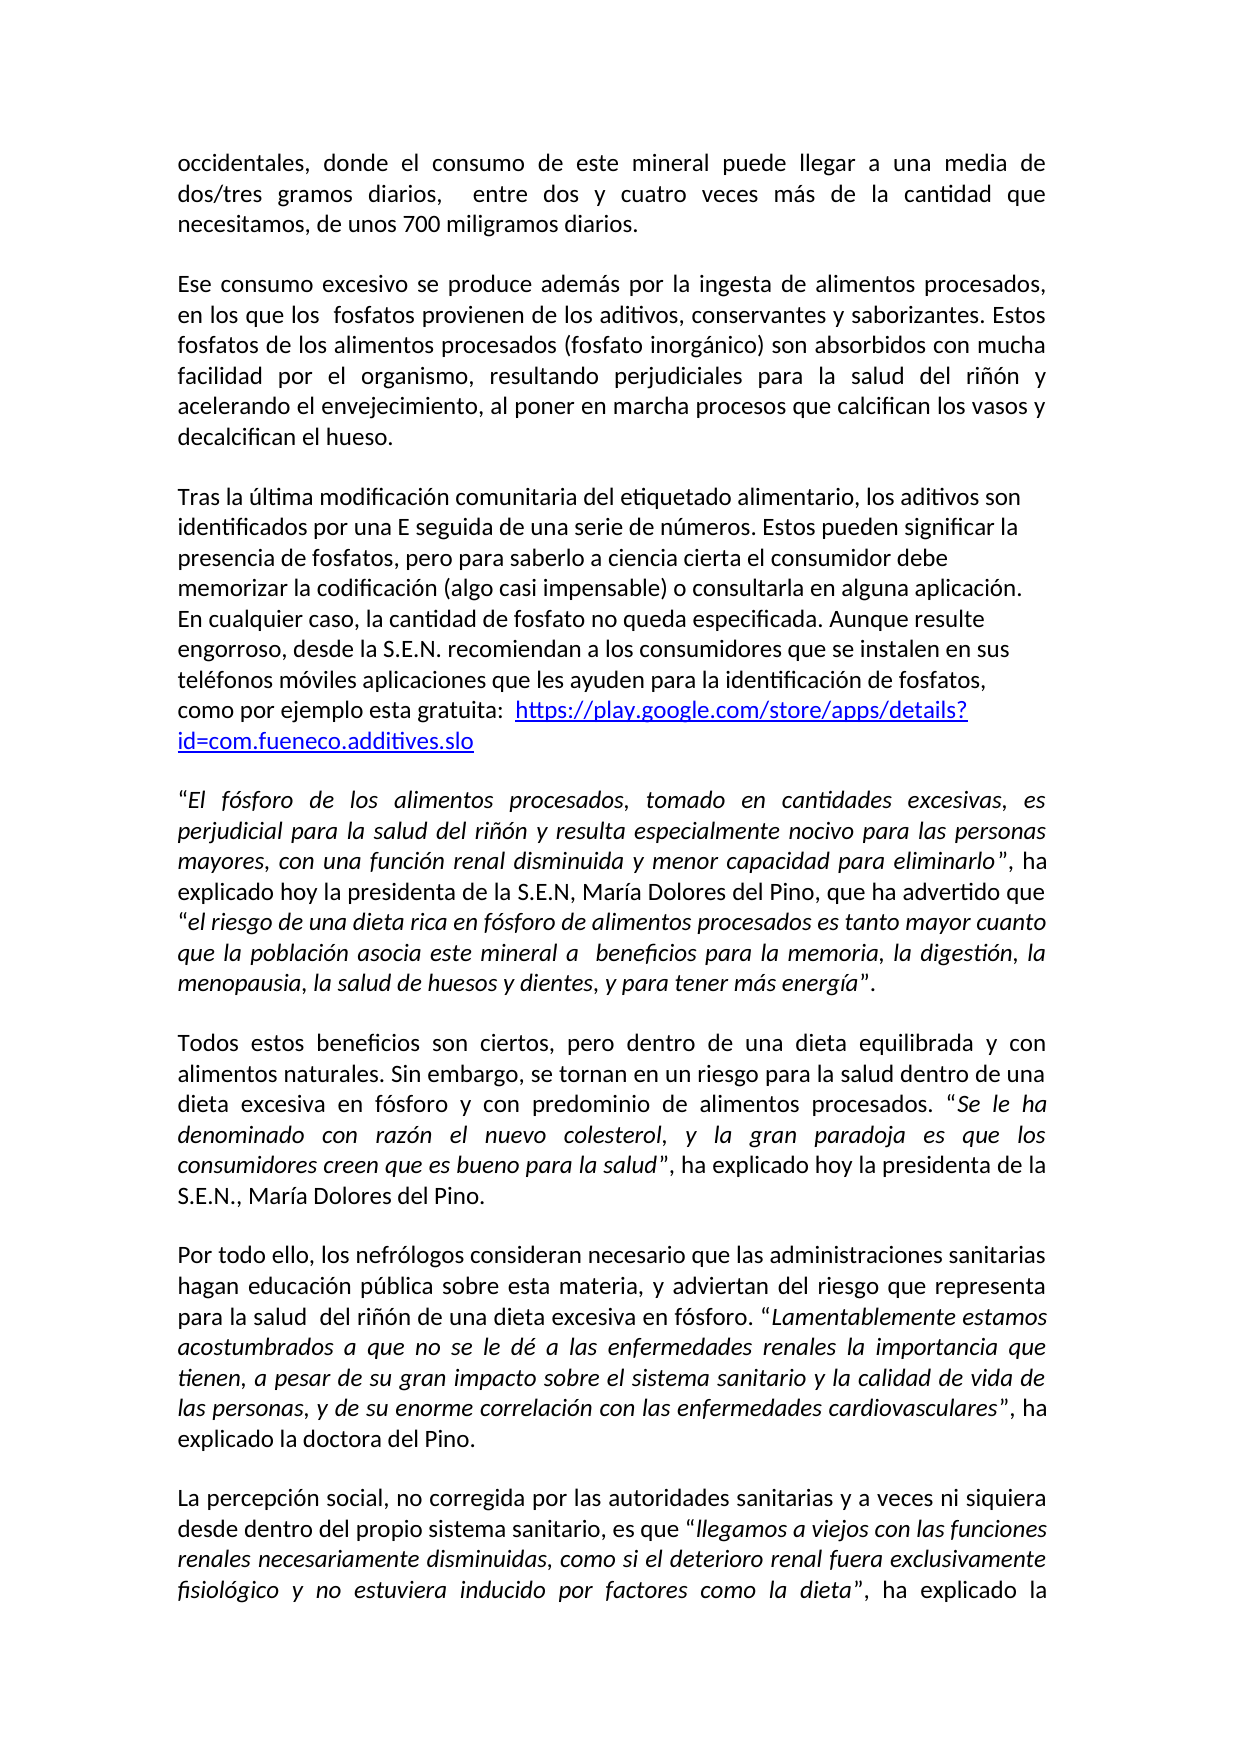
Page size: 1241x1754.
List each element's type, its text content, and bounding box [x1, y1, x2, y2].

text Por todo ello, los nefrólogos consideran necesario que las administraciones sanitarias hagan educación pública sobre esta materia, y adviertan del riesgo que representa para la salud del riñón de una dieta excesiva en fósforo. “Lamentablemente estamos acostumbrados a que no se le dé a las enfermedades renales la importancia que tienen, a pesar de su gran impacto sobre el sistema sanitario y la calidad de vida de las personas, y de su enorme correlación con las enfermedades cardiovasculares”, ha explicado la doctora del Pino. [177, 1239, 1047, 1453]
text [177, 1482, 1047, 1604]
text “El fósforo de los alimentos procesados, tomado en cantidades excesivas, es perjudicial para la salud del riñón y resulta especialmente nocivo para las personas mayores, con una función renal disminuida y menor capacidad para eliminarlo”, ha explicado hoy la presidenta de la S.E.N, María Dolores del Pino, que ha advertido que “el riesgo de una dieta rica en fósforo de alimentos procesados es tanto mayor cuanto que la población asocia este mineral a beneficios para la memoria, la digestión, la menopausia, la salud de huesos y dientes, y para tener más energía”. [177, 784, 1047, 998]
text Ese consumo excesivo se produce además por la ingesta de alimentos procesados, en los que los fosfatos provienen de los aditivos, conservantes y saborizantes. Estos fosfatos de los alimentos procesados (fosfato inorgánico) son absorbidos con mucha facilidad por el organismo, resultando perjudiciales para la salud del riñón y acelerando el envejecimiento, al poner en marcha procesos que calcifican los vasos y decalcifican el hueso. [177, 268, 1047, 451]
text Tras la última modificación comunitaria del etiquetado alimentario, los aditivos son identificados por una E seguida de una serie de números. Estos pueden significar la presencia de fosfatos, pero para saberlo a ciencia cierta el consumidor debe memorizar la codificación (algo casi impensable) o consultarla en alguna aplicación. En cualquier caso, la cantidad de fosfato no queda especificada. Aunque resulte engorroso, desde la S.E.N. recomiendan a los consumidores que se instalen en sus teléfonos móviles aplicaciones que les ayuden para la identificación de fosfatos, como por ejemplo esta gratuita: https://play.google.com/store/apps/details?id=com.fueneco.additives.slo [177, 481, 1047, 755]
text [177, 148, 1047, 239]
text Todos estos beneficios son ciertos, pero dentro de una dieta equilibrada y con alimentos naturales. Sin embargo, se tornan en un riesgo para la salud dentro de una dieta excesiva en fósforo y con predominio de alimentos procesados. “Se le ha denominado con razón el nuevo colesterol, y la gran paradoja es que los consumidores creen que es bueno para la salud”, ha explicado hoy la presidenta de la S.E.N., María Dolores del Pino. [177, 1027, 1047, 1210]
